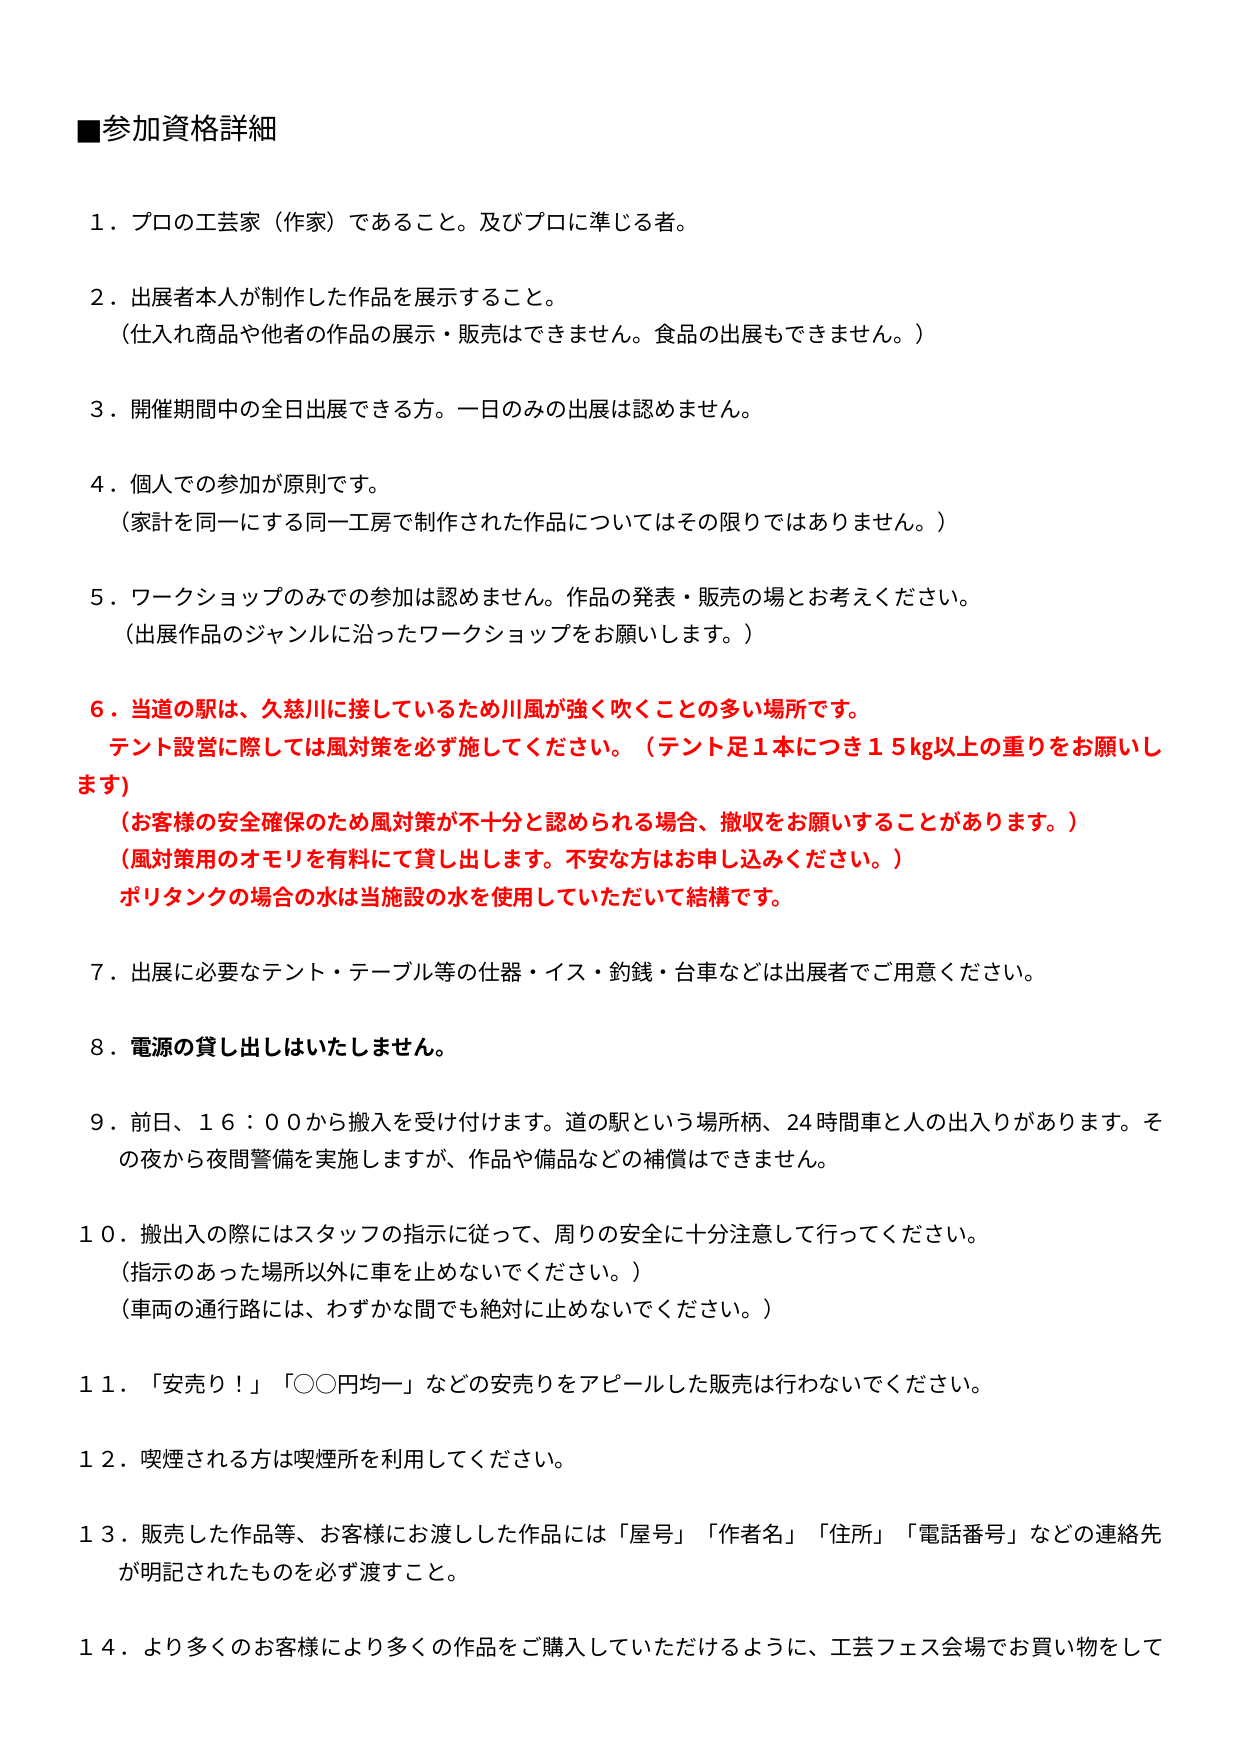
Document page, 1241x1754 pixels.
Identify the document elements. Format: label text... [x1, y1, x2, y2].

text （指示のあった場所以外に車を止めないでください。） [75, 1252, 1165, 1289]
text １３．販売した作品等、お客様にお渡しした作品には「屋号」「作者名」「住所」「電話番号」などの連絡先が明記されたものを必ず渡すこと。 [75, 1514, 1165, 1589]
text １．プロの工芸家（作家）であること。及びプロに準じる者。 [75, 202, 1165, 239]
text １２．喫煙される方は喫煙所を利用してください。 [75, 1439, 1165, 1477]
text １０．搬出入の際にはスタッフの指示に従って、周りの安全に十分注意して行ってください。 [75, 1214, 1165, 1252]
text （仕入れ商品や他者の作品の展示・販売はできません。食品の出展もできません。） [75, 314, 1165, 352]
text １１．「安売り！」「○○円均一」などの安売りをアピールした販売は行わないでください。 [75, 1364, 1165, 1402]
text （車両の通行路には、わずかな間でも絶対に止めないでください。） [75, 1289, 1165, 1327]
text ■参加資格詳細 [75, 89, 1165, 164]
text ９．前日、１６：００から搬入を受け付けます。道の駅という場所柄、24時間車と人の出入りがあります。その夜から夜間警備を実施しますが、作品や備品などの補償はできません。 [86, 1102, 1165, 1177]
text （お客様の安全確保のため風対策が不十分と認められる場合、撤収をお願いすることがあります。） [75, 802, 1165, 839]
text ポリタンクの場合の水は当施設の水を使用していただいて結構です。 [75, 877, 1165, 914]
text ６．当道の駅は、久慈川に接しているため川風が強く吹くことの多い場所です。 [75, 689, 1165, 727]
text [75, 1627, 1165, 1664]
text ２．出展者本人が制作した作品を展示すること。 [75, 277, 1165, 314]
text ３．開催期間中の全日出展できる方。一日のみの出展は認めません。 [75, 389, 1165, 427]
text テント設営に際しては風対策を必ず施してください。（テント足１本につき１５㎏以上の重りをお願いします) [75, 727, 1165, 802]
text （風対策用のオモリを有料にて貸し出します。不安な方はお申し込みください。） [75, 839, 1165, 877]
text （家計を同一にする同一工房で制作された作品についてはその限りではありません。） [75, 502, 1165, 539]
text ５．ワークショップのみでの参加は認めません。作品の発表・販売の場とお考えください。 [75, 577, 1165, 614]
text ８．電源の貸し出しはいたしません。 [75, 1027, 1165, 1064]
text （出展作品のジャンルに沿ったワークショップをお願いします。） [75, 614, 1165, 652]
text ７．出展に必要なテント・テーブル等の仕器・イス・釣銭・台車などは出展者でご用意ください。 [75, 952, 1165, 989]
text ４．個人での参加が原則です。 [75, 464, 1165, 502]
